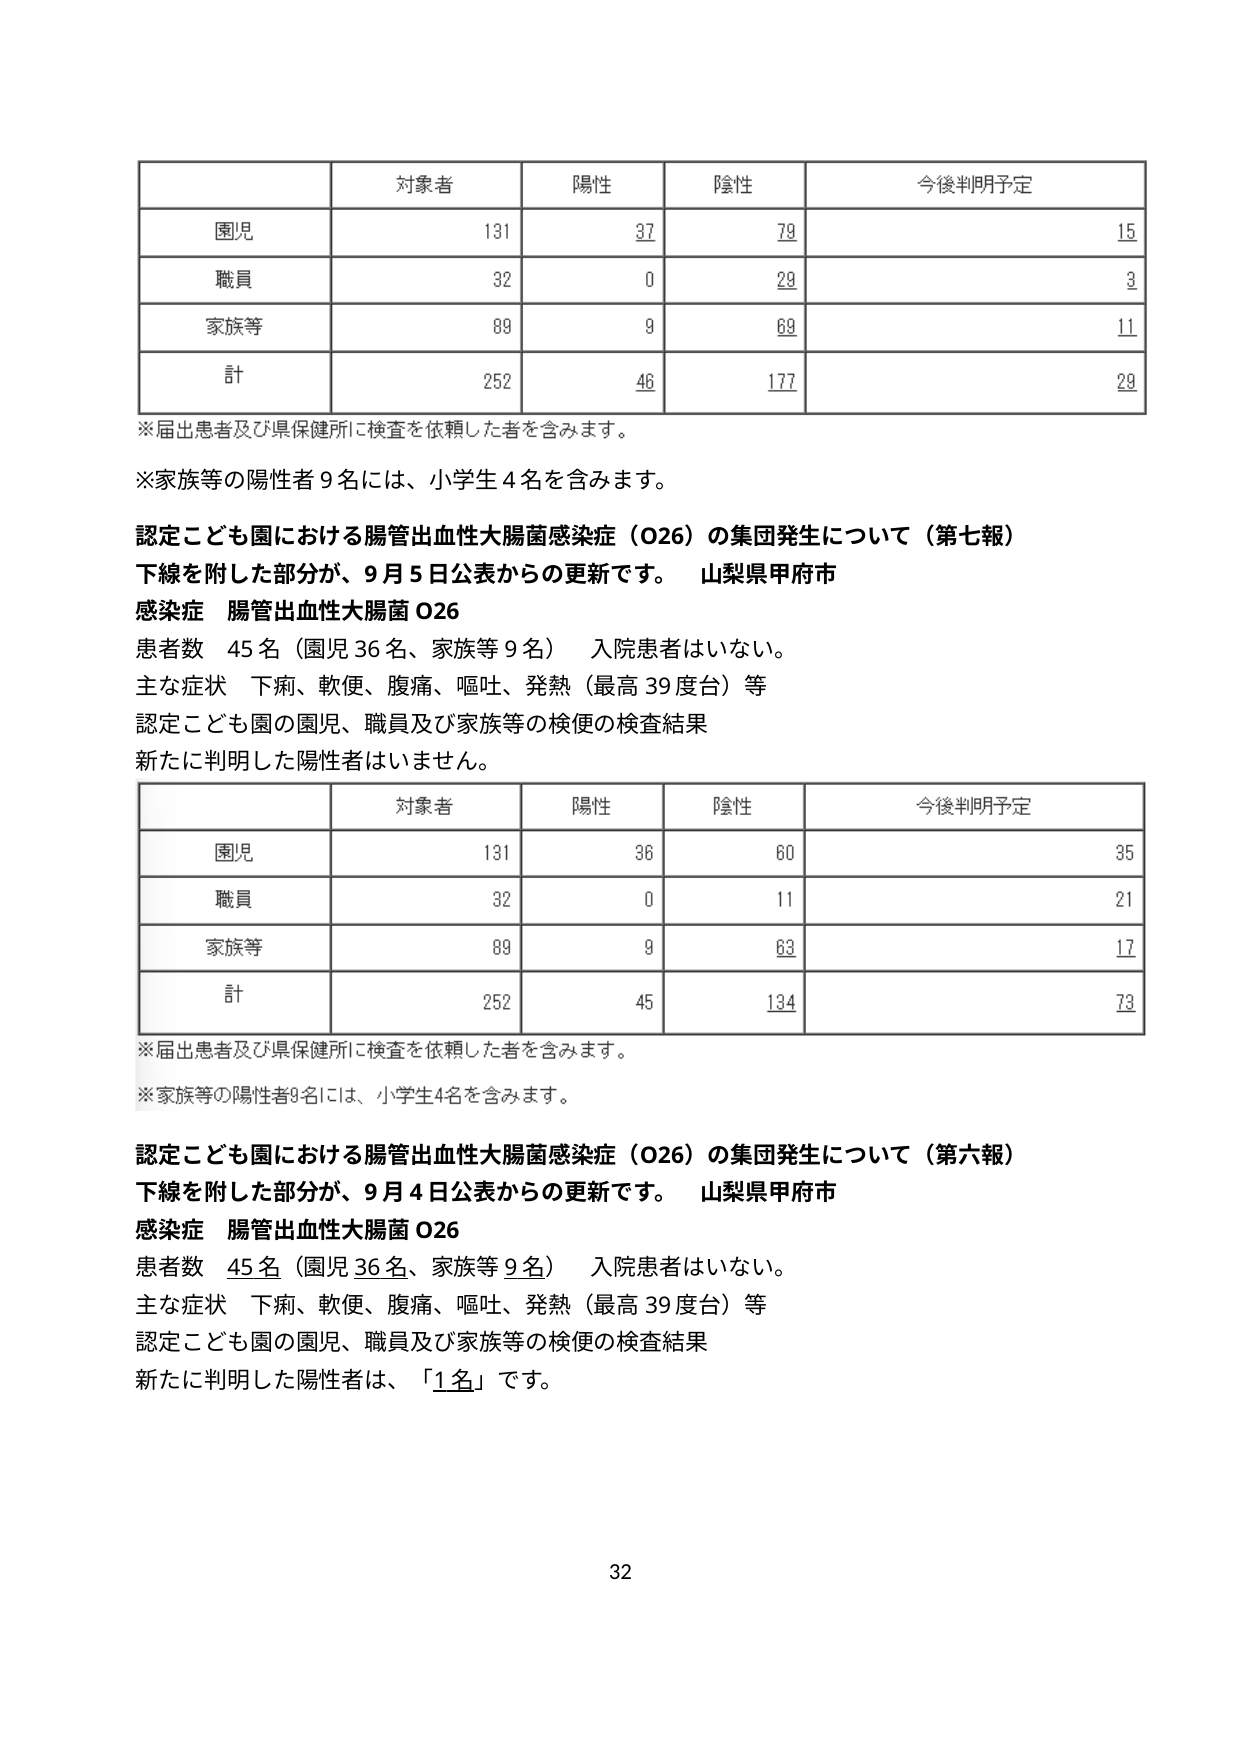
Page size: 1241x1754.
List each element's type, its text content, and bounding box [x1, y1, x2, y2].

text 認定こども園の園児、職員及び家族等の検便の検査結果 [135, 703, 1128, 741]
text 認定こども園における腸管出血性大腸菌感染症（O26）の集団発生について（第六報） [135, 1135, 1128, 1172]
text 新たに判明した陽性者は、「1名」です。 [135, 1360, 1128, 1397]
text ※家族等の陽性者9名には、小学生4名を含みます。 [135, 460, 1128, 497]
text 認定こども園における腸管出血性大腸菌感染症（O26）の集団発生について（第七報） [135, 516, 1128, 553]
text 感染症 腸管出血性大腸菌O26 [135, 591, 1128, 628]
text 主な症状 下痢、軟便、腹痛、嘔吐、発熱（最高 39度台）等 [135, 666, 1128, 703]
text 患者数 45名（園児36名、家族等9名） 入院患者はいない。 [135, 1247, 1128, 1285]
text 認定こども園の園児、職員及び家族等の検便の検査結果 [135, 1322, 1128, 1360]
text 感染症 腸管出血性大腸菌O26 [135, 1210, 1128, 1247]
picture [135, 159, 1151, 444]
text 下線を附した部分が、9月4日公表からの更新です。 山梨県甲府市 [135, 1172, 1128, 1210]
text 新たに判明した陽性者はいません。 [135, 741, 1128, 778]
picture [135, 778, 1151, 1111]
text 主な症状 下痢、軟便、腹痛、嘔吐、発熱（最高 39度台）等 [135, 1285, 1128, 1322]
text 患者数 45名（園児36名、家族等9名） 入院患者はいない。 [135, 628, 1128, 666]
text 下線を附した部分が、9月5日公表からの更新です。 山梨県甲府市 [135, 553, 1128, 591]
